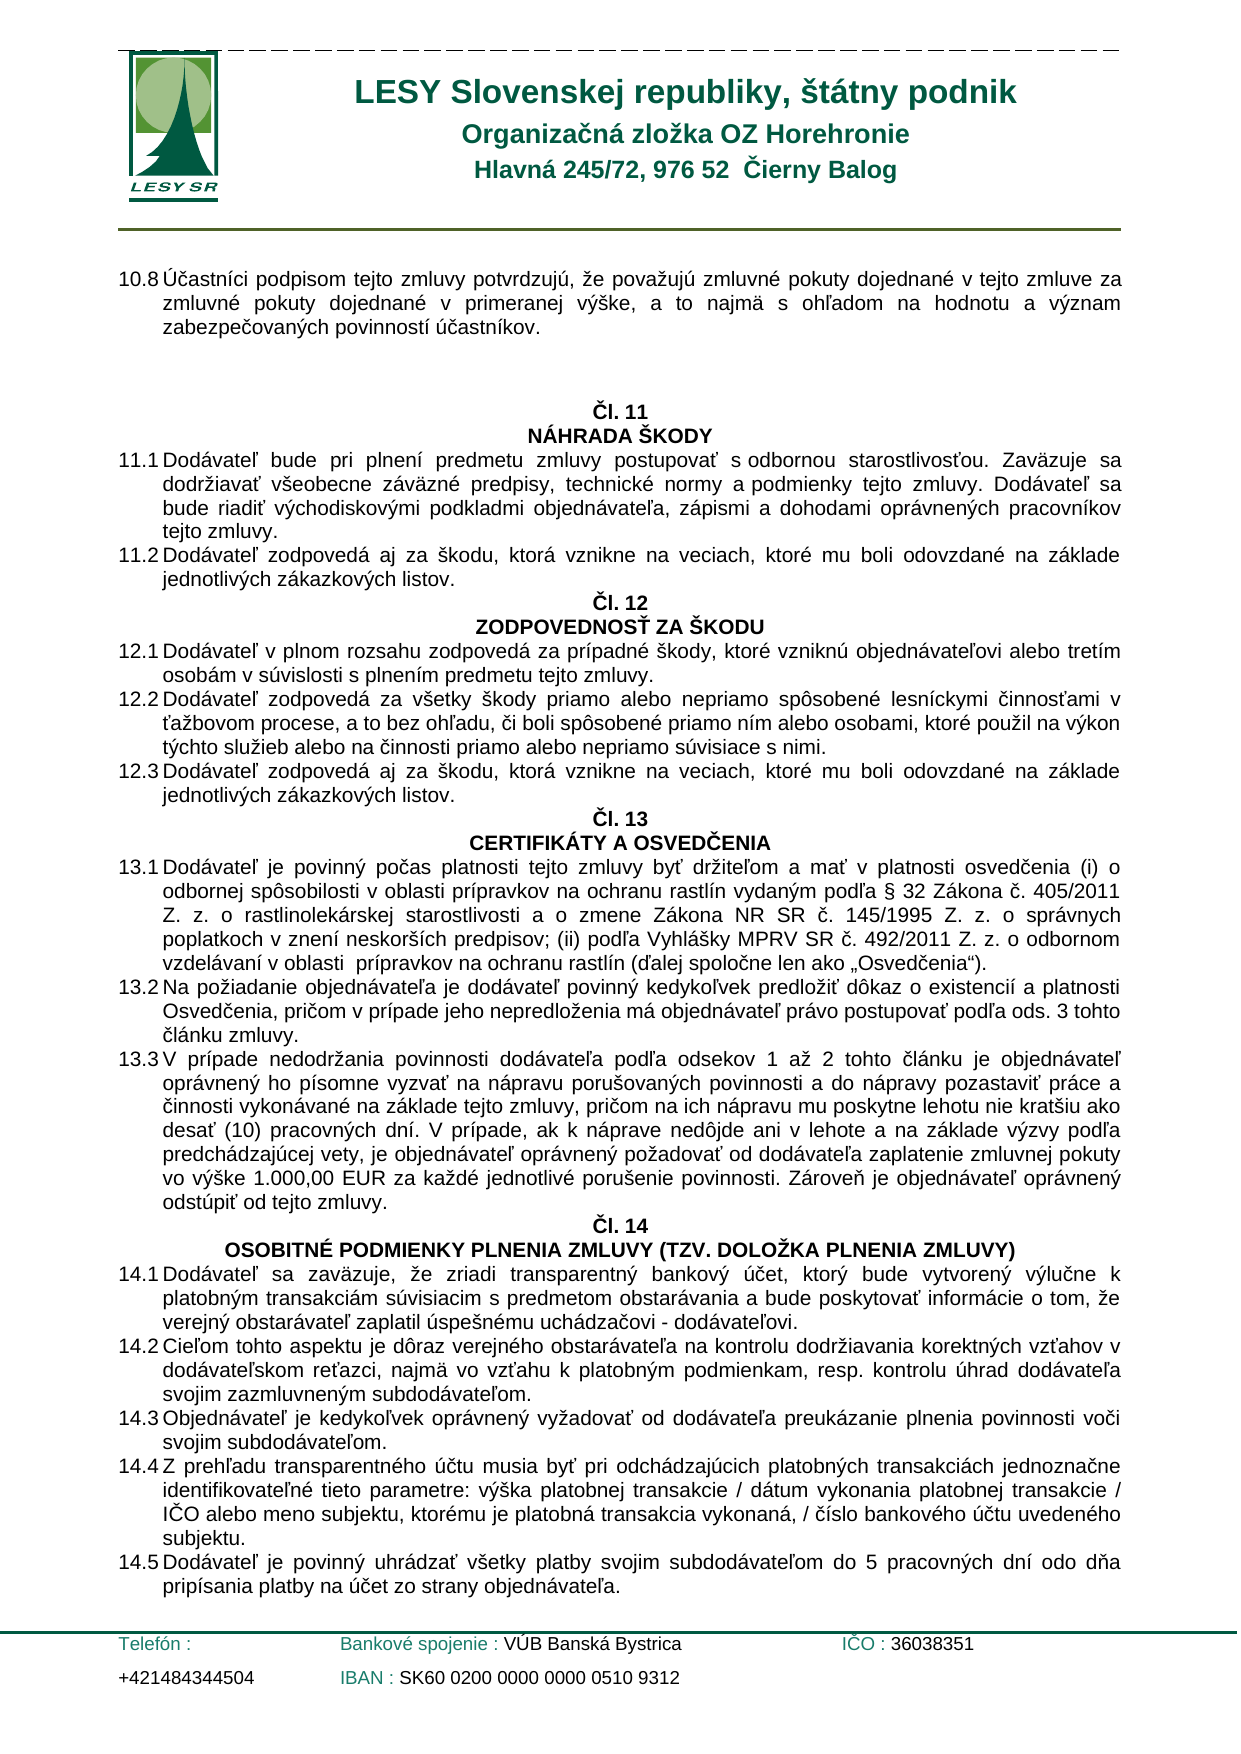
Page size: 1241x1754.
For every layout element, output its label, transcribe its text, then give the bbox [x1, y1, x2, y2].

subtitle Čl. 11 [118, 399, 1122, 423]
list Dodávateľ sa zaväzuje, že zriadi transparentný bankový účet, ktorý bude vytvorený výlučne k platobným transakciám súvisiacim s predmetom obstarávania a bude poskytovať informácie o tom, že verejný obstarávateľ zaplatil úspešnému uchádzačovi - dodávateľovi. [118, 1262, 1122, 1334]
list Účastníci podpisom tejto zmluvy potvrdzujú, že považujú zmluvné pokuty dojednané v tejto zmluve za zmluvné pokuty dojednané v primeranej výške, a to najmä s ohľadom na hodnotu a význam zabezpečovaných povinností účastníkov. [118, 267, 1122, 339]
text Osobitné podmienky plnenia zmluvy (tzv. doložka plnenia zmluvy) [118, 1238, 1122, 1262]
text Čl. 14 [118, 1214, 1122, 1238]
text ZODPOVEDNOSŤ ZA ŠKODU [118, 615, 1122, 639]
list Dodávateľ zodpovedá aj za škodu, ktorá vznikne na veciach, ktoré mu boli odovzdané na základe jednotlivých zákazkových listov. [118, 759, 1122, 807]
text CERTIFIKÁTY A OSVEDČENIA [118, 831, 1122, 855]
list Dodávateľ bude pri plnení predmetu zmluvy postupovať s odbornou starostlivosťou. Zaväzuje sa dodržiavať všeobecne záväzné predpisy, technické normy a podmienky tejto zmluvy. Dodávateľ sa bude riadiť východiskovými podkladmi objednávateľa, zápismi a dohodami oprávnených pracovníkov tejto zmluvy. [118, 447, 1122, 543]
text NÁHRADA ŠKODY [118, 423, 1122, 447]
list Objednávateľ je kedykoľvek oprávnený vyžadovať od dodávateľa preukázanie plnenia povinnosti voči svojim subdodávateľom. [118, 1406, 1122, 1454]
list Dodávateľ je povinný uhrádzať všetky platby svojim subdodávateľom do 5 pracovných dní odo dňa pripísania platby na účet zo strany objednávateľa. [118, 1549, 1122, 1597]
list Na požiadanie objednávateľa je dodávateľ povinný kedykoľvek predložiť dôkaz o existencií a platnosti Osvedčenia, pričom v prípade jeho nepredloženia má objednávateľ právo postupovať podľa ods. 3 tohto článku zmluvy. [118, 974, 1122, 1046]
list V prípade nedodržania povinnosti dodávateľa podľa odsekov 1 až 2 tohto článku je objednávateľ oprávnený ho písomne vyzvať na nápravu porušovaných povinnosti a do nápravy pozastaviť práce a činnosti vykonávané na základe tejto zmluvy, pričom na ich nápravu mu poskytne lehotu nie kratšiu ako desať (10) pracovných dní. V prípade, ak k náprave nedôjde ani v lehote a na základe výzvy podľa predchádzajúcej vety, je objednávateľ oprávnený požadovať od dodávateľa zaplatenie zmluvnej pokuty vo výške 1.000,00 EUR za každé jednotlivé porušenie povinnosti. Zároveň je objednávateľ oprávnený odstúpiť od tejto zmluvy. [118, 1046, 1122, 1214]
list Cieľom tohto aspektu je dôraz verejného obstarávateľa na kontrolu dodržiavania korektných vzťahov v dodávateľskom reťazci, najmä vo vzťahu k platobným podmienkam, resp. kontrolu úhrad dodávateľa svojim zazmluvneným subdodávateľom. [118, 1334, 1122, 1406]
list Dodávateľ je povinný počas platnosti tejto zmluvy byť držiteľom a mať v platnosti osvedčenia (i) o odbornej spôsobilosti v oblasti prípravkov na ochranu rastlín vydaným podľa § 32 Zákona č. 405/2011 Z. z. o rastlinolekárskej starostlivosti a o zmene Zákona NR SR č. 145/1995 Z. z. o správnych poplatkoch v znení neskorších predpisov; (ii) podľa Vyhlášky MPRV SR č. 492/2011 Z. z. o odbornom vzdelávaní v oblasti prípravkov na ochranu rastlín (ďalej spoločne len ako „Osvedčenia“). [118, 855, 1122, 974]
list Dodávateľ zodpovedá za všetky škody priamo alebo nepriamo spôsobené lesníckymi činnosťami v ťažbovom procese, a to bez ohľadu, či boli spôsobené priamo ním alebo osobami, ktoré použil na výkon týchto služieb alebo na činnosti priamo alebo nepriamo súvisiace s nimi. [118, 687, 1122, 759]
text Čl. 12 [118, 591, 1122, 615]
list Z prehľadu transparentného účtu musia byť pri odchádzajúcich platobných transakciách jednoznačne identifikovateľné tieto parametre: výška platobnej transakcie / dátum vykonania platobnej transakcie / IČO alebo meno subjektu, ktorému je platobná transakcia vykonaná, / číslo bankového účtu uvedeného subjektu. [118, 1454, 1122, 1549]
list Dodávateľ v plnom rozsahu zodpovedá za prípadné škody, ktoré vzniknú objednávateľovi alebo tretím osobám v súvislosti s plnením predmetu tejto zmluvy. [118, 639, 1122, 687]
list Dodávateľ zodpovedá aj za škodu, ktorá vznikne na veciach, ktoré mu boli odovzdané na základe jednotlivých zákazkových listov. [118, 543, 1122, 591]
text Čl. 13 [118, 807, 1122, 831]
